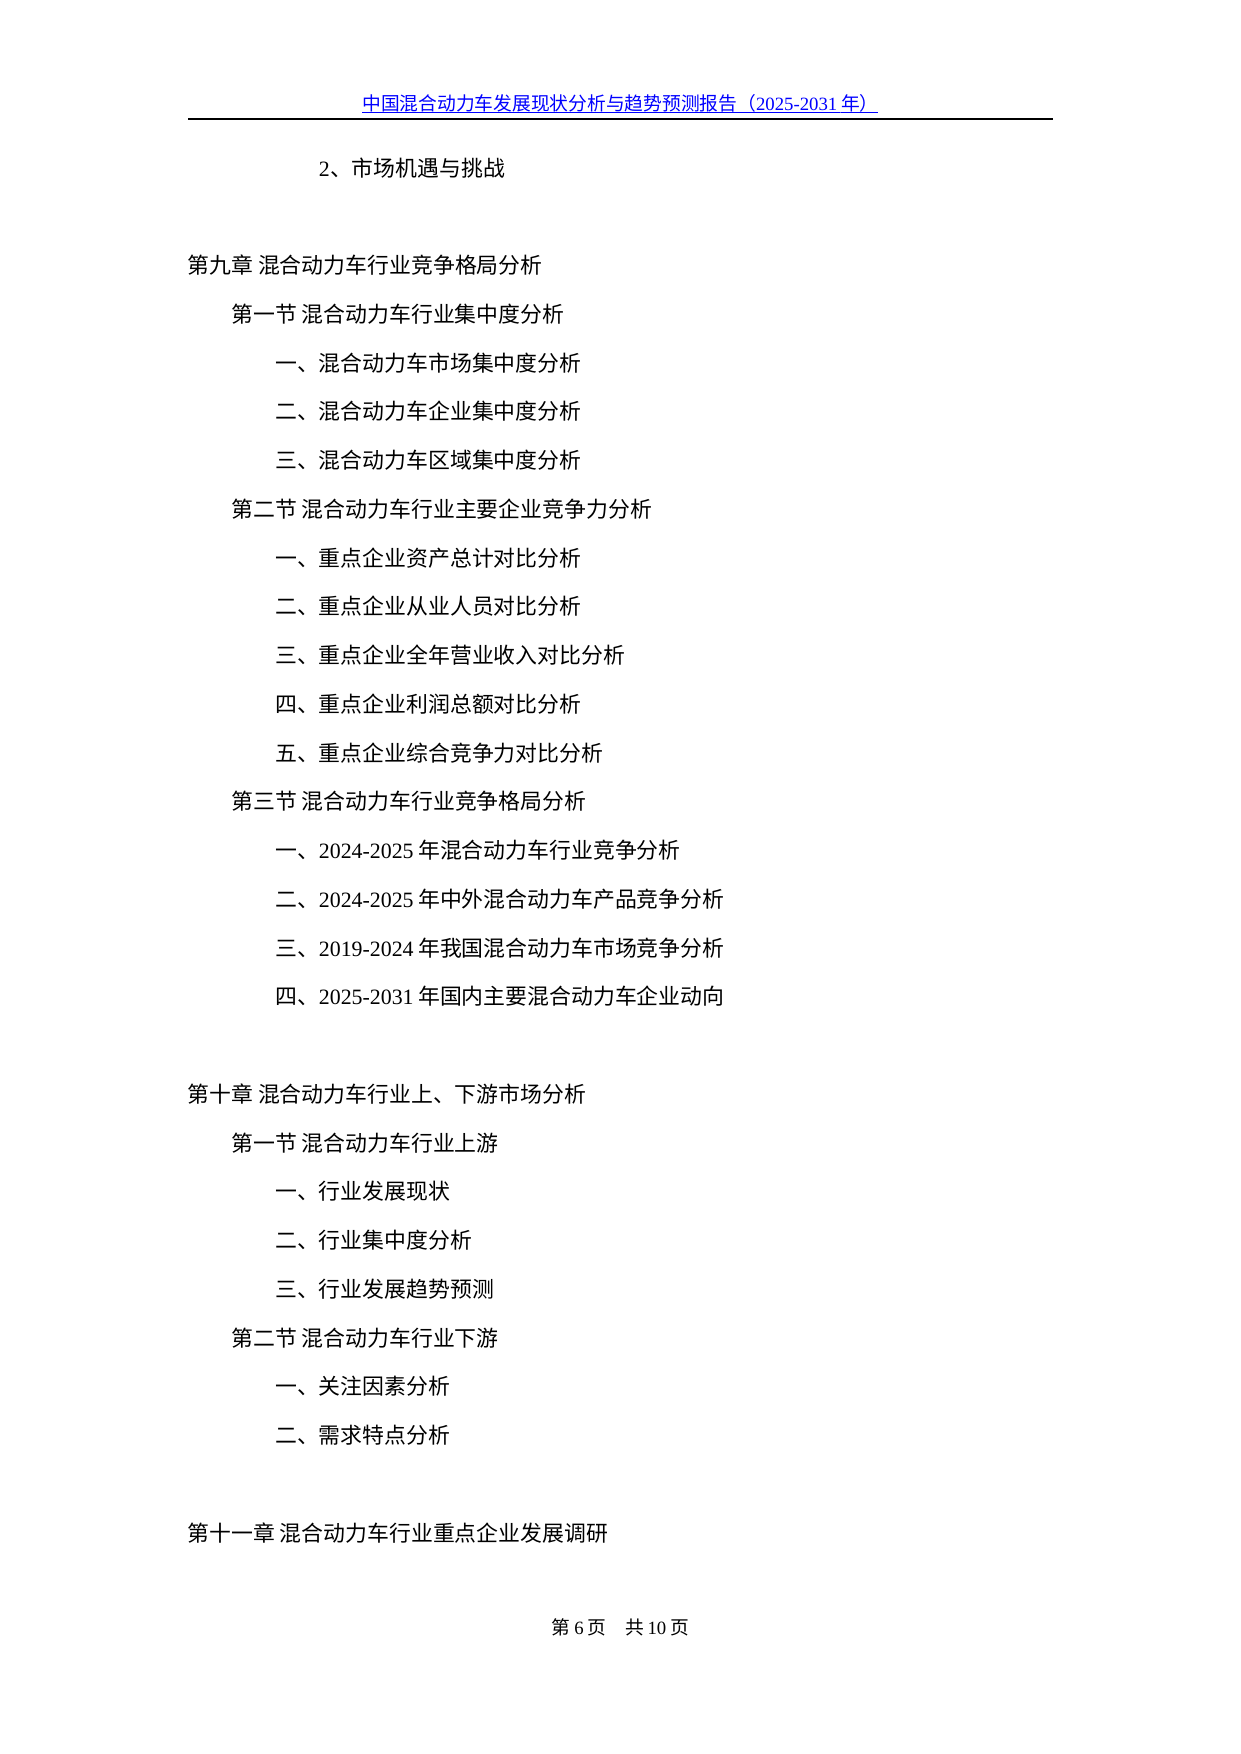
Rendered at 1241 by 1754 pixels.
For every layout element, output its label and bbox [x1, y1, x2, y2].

text [187, 150, 1053, 1548]
